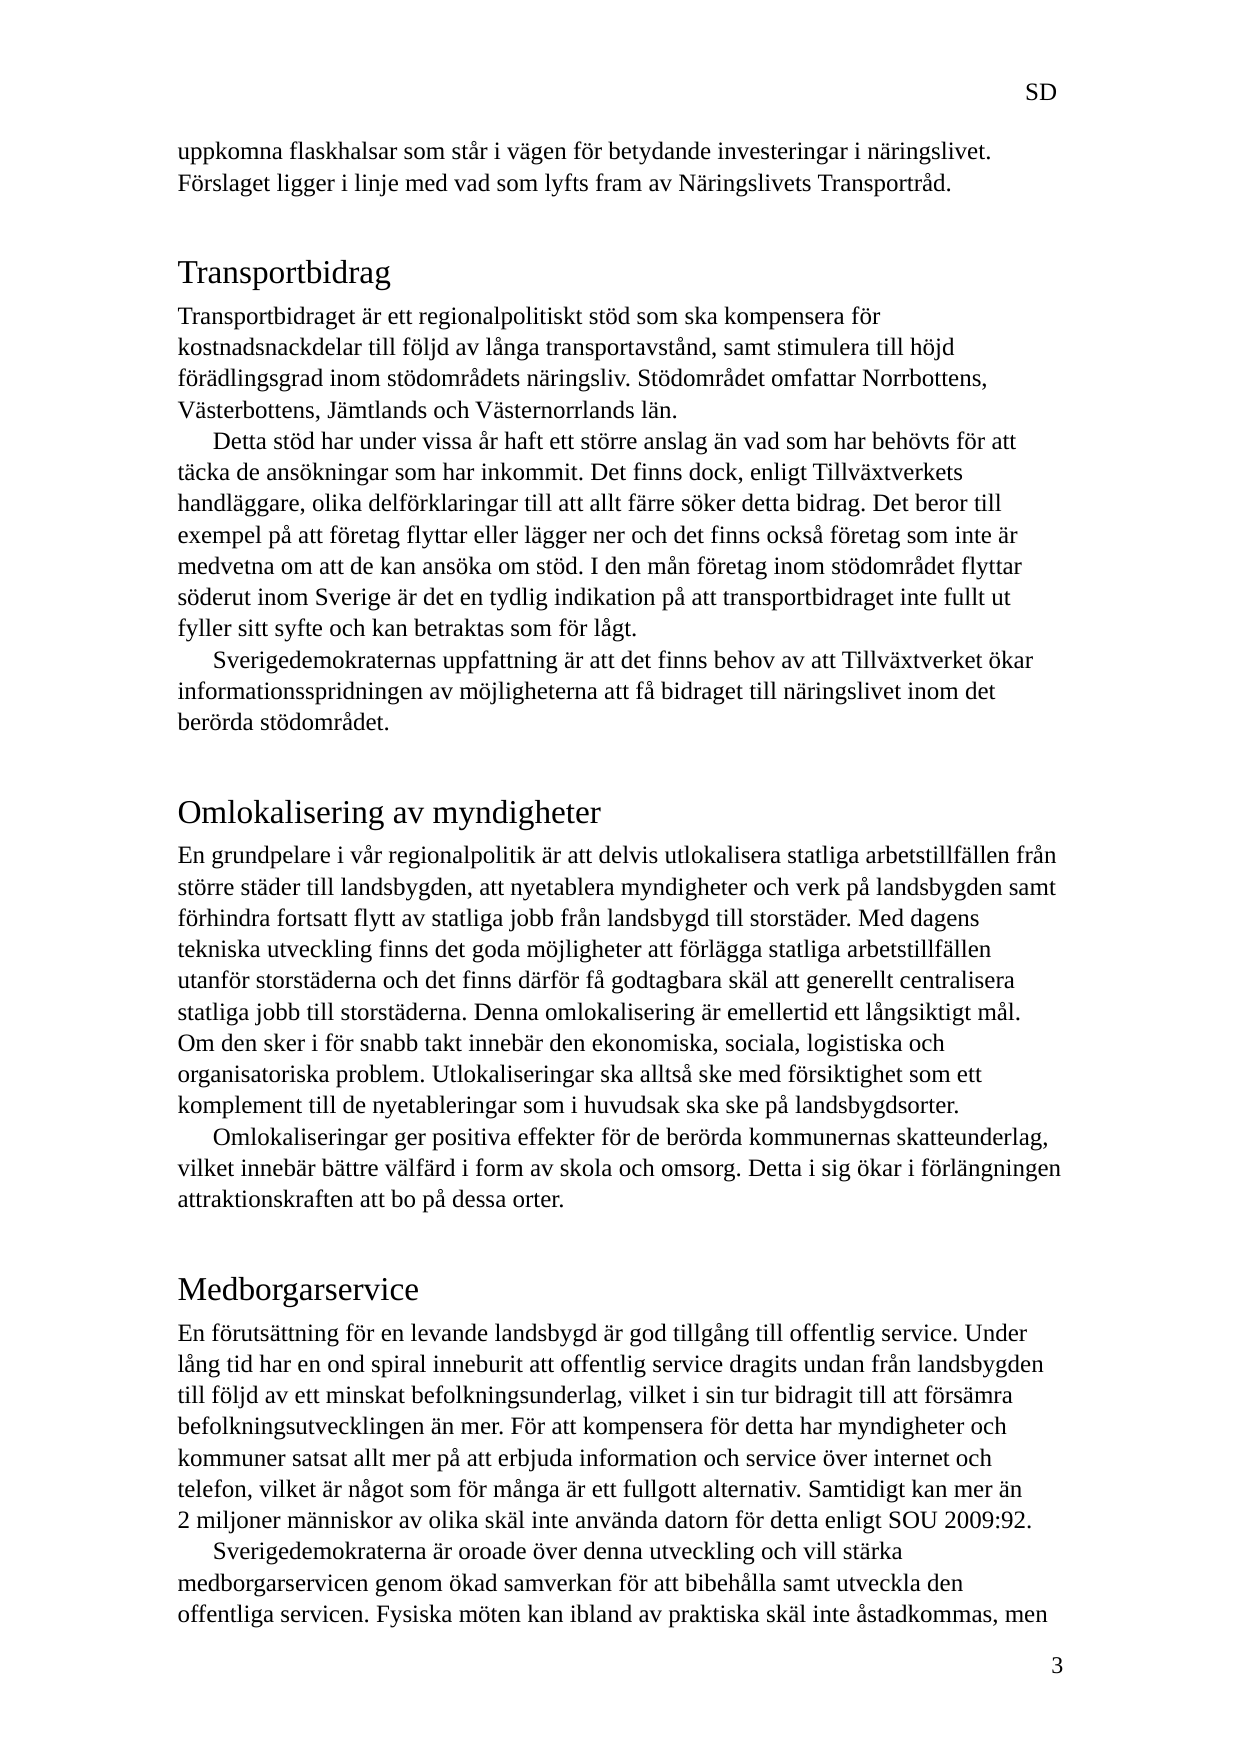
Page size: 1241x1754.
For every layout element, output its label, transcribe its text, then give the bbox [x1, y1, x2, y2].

text Detta stöd har under vissa år haft ett större anslag än vad som har behövts för att täcka de ansökningar som har inkommit. Det finns dock, enligt Tillväxtverkets handläggare, olika delförklaringar till att allt färre söker detta bidrag. Det beror till exempel på att företag flyttar eller lägger ner och det finns också företag som inte är medvetna om att de kan ansöka om stöd. I den mån företag inom stödområdet flyttar söderut inom Sverige är det en tydlig indikation på att transportbidraget inte fullt ut fyller sitt syfte och kan betraktas som för lågt. [177, 423, 1063, 642]
text En grundpelare i vår regionalpolitik är att delvis utlokalisera statliga arbetstillfällen från större städer till landsbygden, att nyetablera myndigheter och verk på landsbygden samt förhindra fortsatt flytt av statliga jobb från landsbygd till storstäder. Med dagens tekniska utveckling finns det goda möjligheter att förlägga statliga arbetstillfällen utanför storstäderna och det finns därför få godtagbara skäl att generellt centralisera statliga jobb till storstäderna. Denna omlokalisering är emellertid ett långsiktigt mål. Om den sker i för snabb takt innebär den ekonomiska, sociala, logistiska och organisatoriska problem. Utlokaliseringar ska alltså ske med försiktighet som ett komplement till de nyetableringar som i huvudsak ska ske på landsbygdsorter. [177, 838, 1063, 1119]
text Omlokaliseringar ger positiva effekter för de berörda kommunernas skatteunderlag, vilket innebär bättre välfärd i form av skola och omsorg. Detta i sig ökar i förlängningen attraktionskraften att bo på dessa orter. [177, 1119, 1063, 1213]
subtitle Omlokalisering av myndigheter [177, 798, 1063, 830]
text Transportbidraget är ett regionalpolitiskt stöd som ska kompensera för kostnadsnackdelar till följd av långa transportavstånd, samt stimulera till höjd förädlingsgrad inom stödområdets näringsliv. Stödområdet omfattar Norrbottens, Västerbottens, Jämtlands och Västernorrlands län. [177, 298, 1063, 423]
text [177, 134, 1063, 196]
subtitle Medborgarservice [177, 1276, 1063, 1307]
text Sverigedemokraternas uppfattning är att det finns behov av att Tillväxtverket ökar informationsspridningen av möjligheterna att få bidraget till näringslivet inom det berörda stödområdet. [177, 642, 1063, 736]
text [177, 1534, 1063, 1628]
subtitle Transportbidrag [177, 259, 1063, 290]
text En förutsättning för en levande landsbygd är god tillgång till offentlig service. Under lång tid har en ond spiral inneburit att offentlig service dragits undan från landsbygden till följd av ett minskat befolkningsunderlag, vilket i sin tur bidragit till att försämra befolkningsutvecklingen än mer. För att kompensera för detta har myndigheter och kommuner satsat allt mer på att erbjuda information och service över internet och telefon, vilket är något som för många är ett fullgott alternativ. Samtidigt kan mer än 2 miljoner människor av olika skäl inte använda datorn för detta enligt SOU 2009:92. [177, 1315, 1063, 1534]
